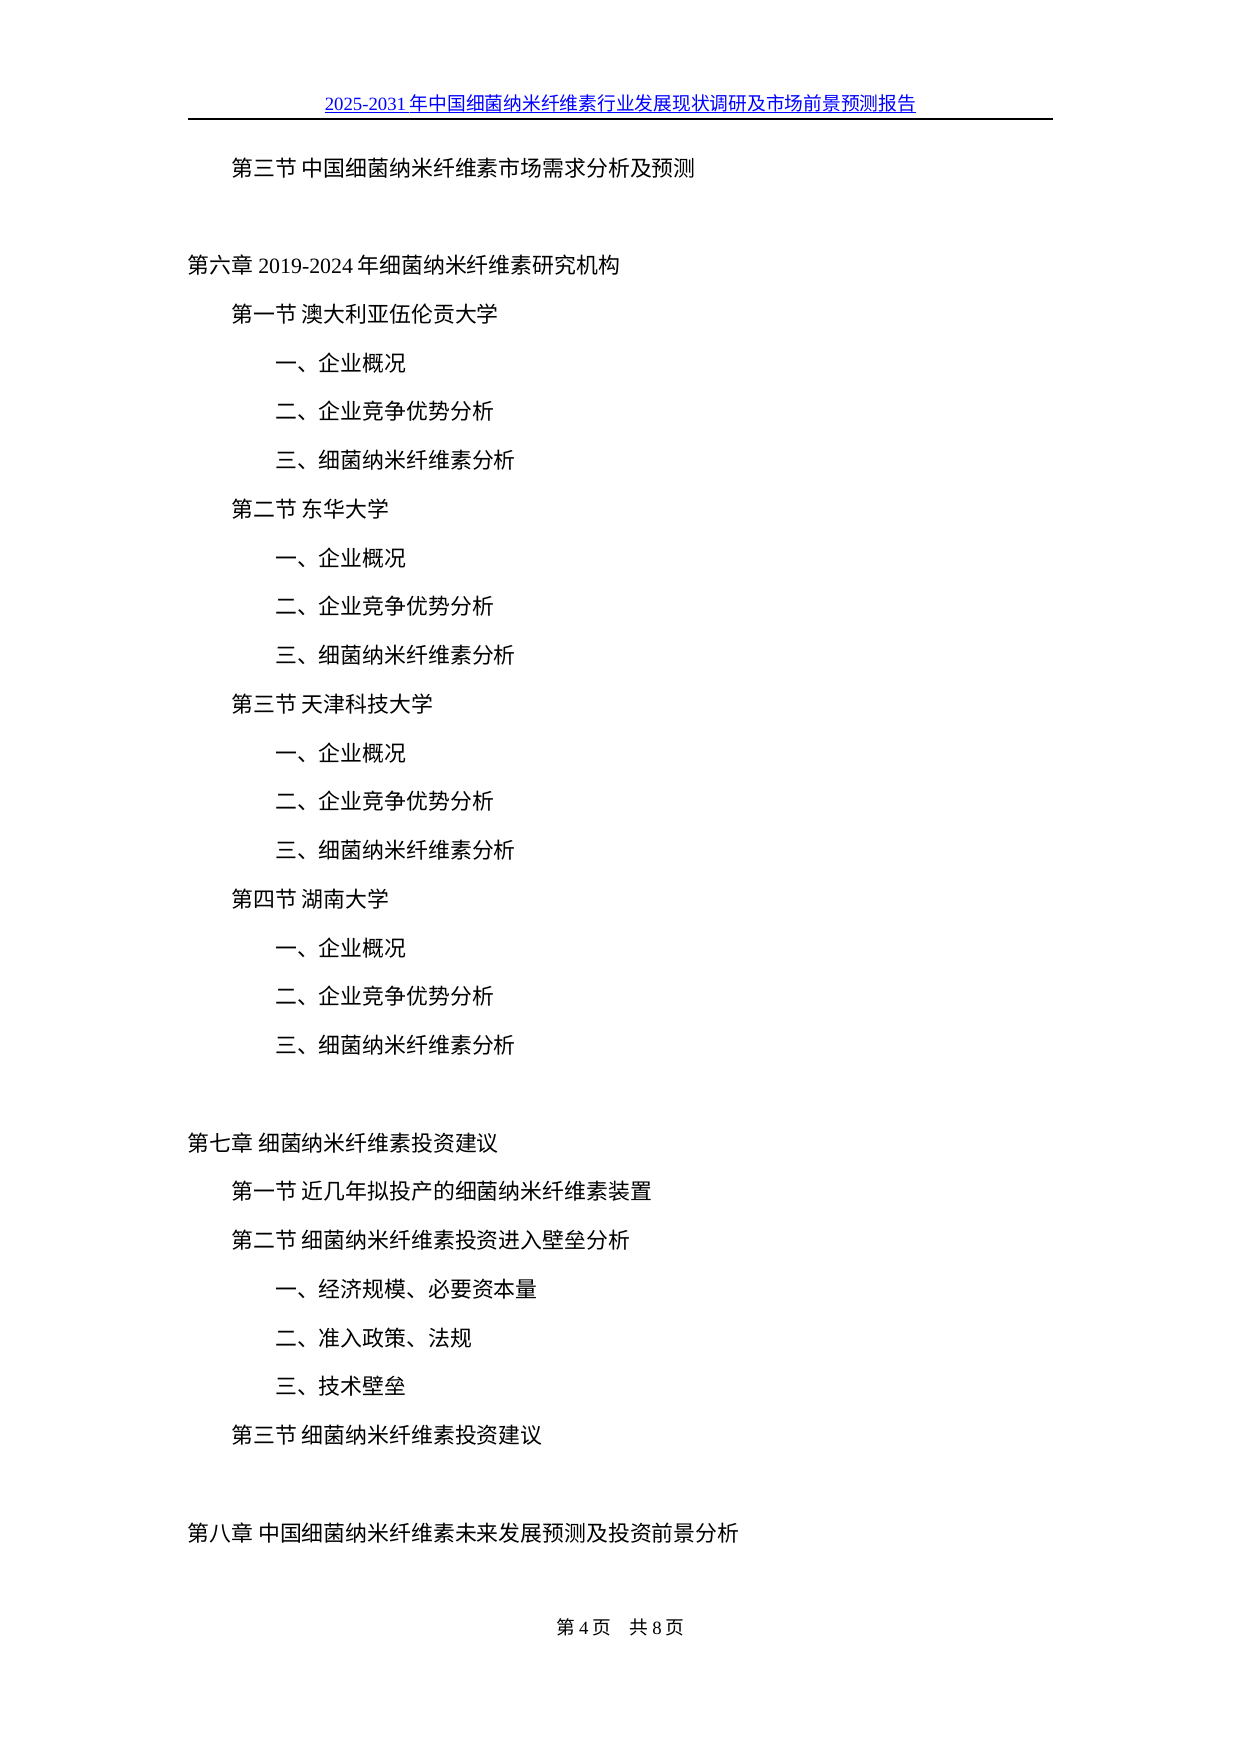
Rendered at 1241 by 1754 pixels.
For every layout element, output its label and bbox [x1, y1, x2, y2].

text [187, 150, 1053, 1548]
